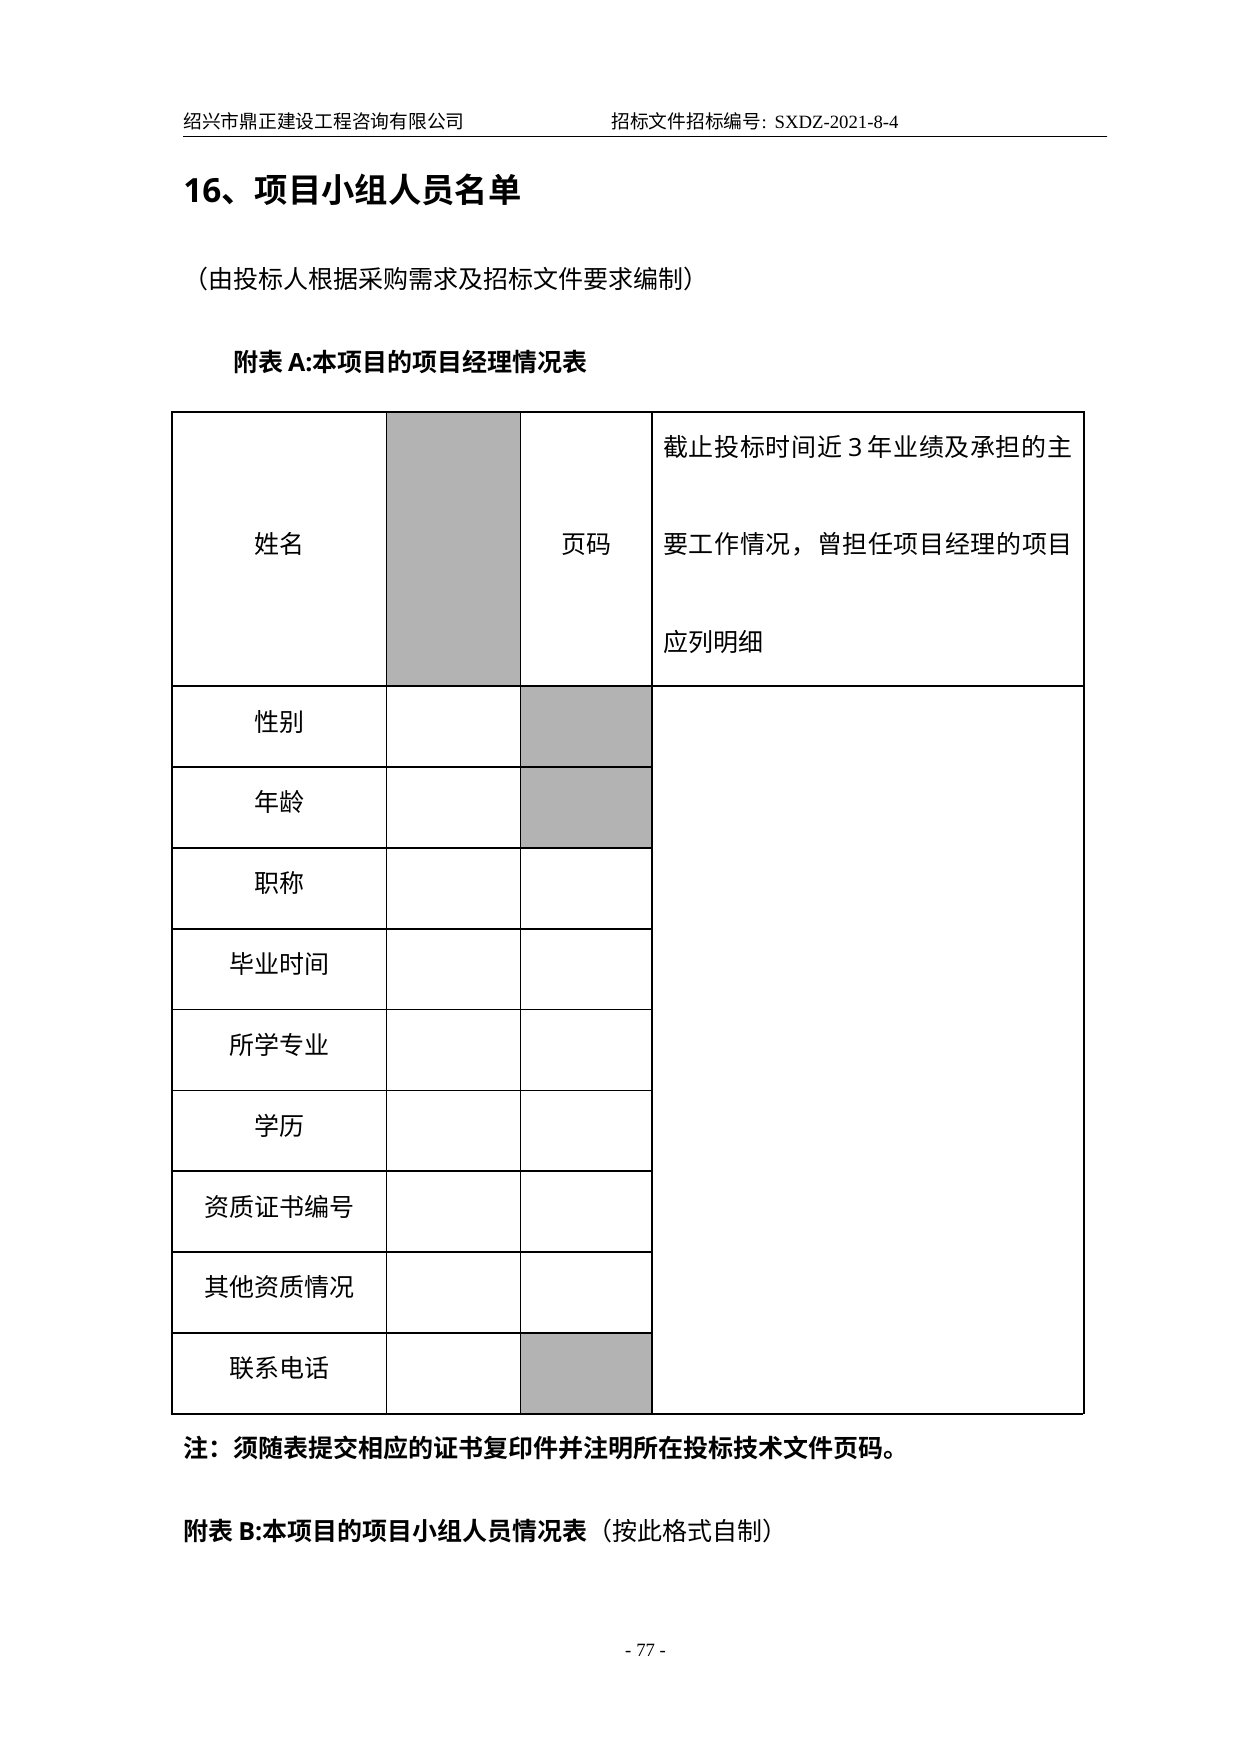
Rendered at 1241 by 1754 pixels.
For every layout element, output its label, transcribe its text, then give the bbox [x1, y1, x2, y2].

table_cell 年龄 [173, 768, 386, 847]
table_cell 职称 [173, 849, 386, 928]
table_cell [387, 687, 520, 766]
table_header [387, 413, 520, 685]
table_cell [387, 930, 520, 1009]
text 注：须随表提交相应的证书复印件并注明所在投标技术文件页码。 [183, 1414, 1107, 1479]
table_cell [387, 1091, 520, 1170]
table_cell [521, 687, 651, 766]
table_cell [521, 1010, 651, 1089]
text 附表A:本项目的项目经理情况表 [183, 328, 1107, 393]
table_cell [521, 1334, 651, 1413]
text （由投标人根据采购需求及招标文件要求编制） [183, 245, 1107, 310]
table_cell 所学专业 [173, 1010, 386, 1089]
table_cell 资质证书编号 [173, 1172, 386, 1251]
table_cell 联系电话 [173, 1334, 386, 1413]
table_cell [387, 849, 520, 928]
table_cell [521, 930, 651, 1009]
table_header 页码 [521, 413, 651, 685]
table_cell [387, 1253, 520, 1332]
table_cell [387, 768, 520, 847]
table_cell [387, 1010, 520, 1089]
table_cell [521, 1091, 651, 1170]
table_cell [521, 1253, 651, 1332]
table_cell [521, 849, 651, 928]
table_cell [521, 1172, 651, 1251]
table_cell [387, 1172, 520, 1251]
table_cell 其他资质情况 [173, 1253, 386, 1332]
table_cell [521, 768, 651, 847]
table_cell 毕业时间 [173, 930, 386, 1009]
table_cell 学历 [173, 1091, 386, 1170]
text 附表B:本项目的项目小组人员情况表（按此格式自制） [183, 1497, 1107, 1562]
text 16、项目小组人员名单 [183, 156, 1107, 221]
table_header 截止投标时间近3年业绩及承担的主要工作情况，曾担任项目经理的项目应列明细 [653, 413, 1083, 685]
table_cell [387, 1334, 520, 1413]
table_cell [653, 687, 1083, 1413]
table_header 姓名 [173, 413, 386, 685]
table_cell 性别 [173, 687, 386, 766]
